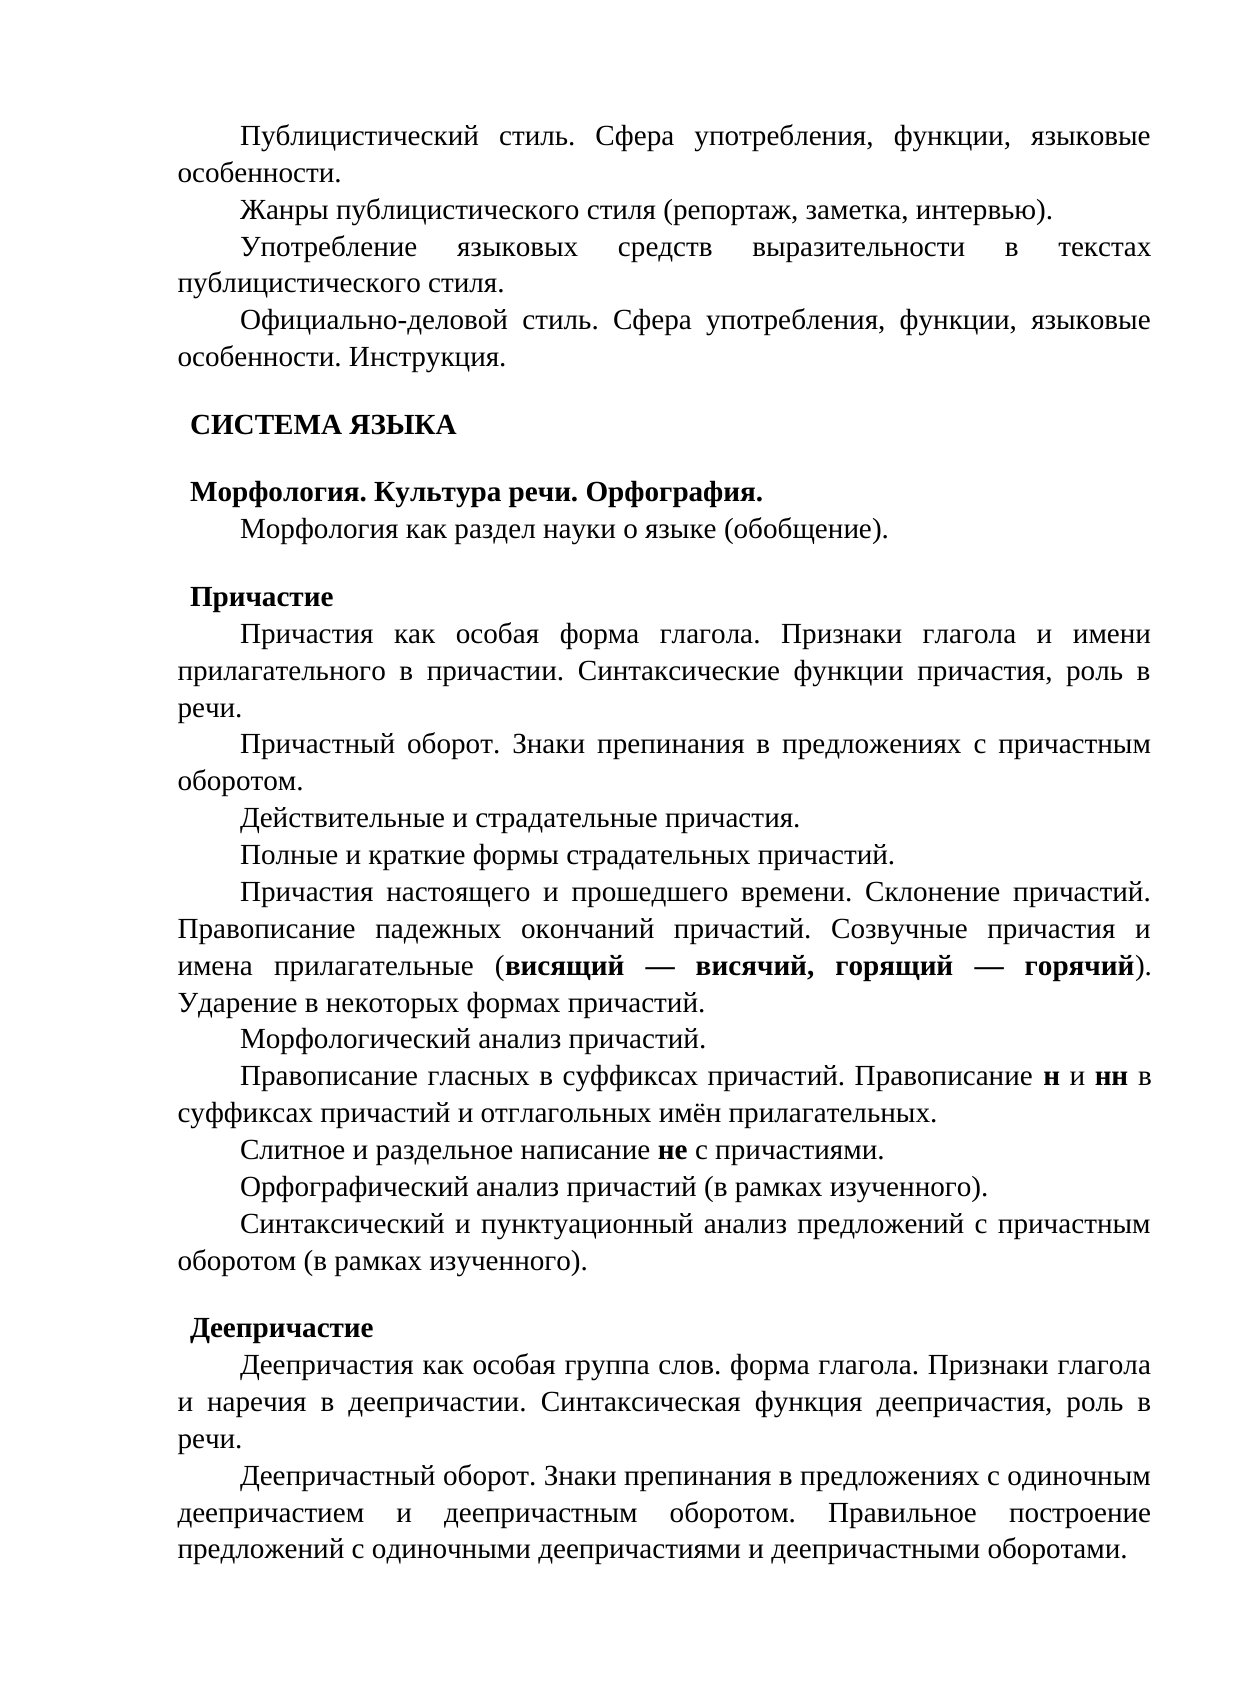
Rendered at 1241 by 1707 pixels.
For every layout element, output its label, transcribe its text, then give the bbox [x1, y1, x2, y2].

text Полные и краткие формы страдательных причастий. [177, 837, 1152, 871]
text Орфографический анализ причастий (в рамках изученного). [177, 1169, 1152, 1203]
text Официально-деловой стиль. Сфера употребления, функции, языковые особенности. Инструкция. [177, 302, 1152, 373]
text Деепричастие [190, 1310, 1152, 1344]
text Причастие [190, 579, 1152, 613]
text Жанры публицистического стиля (репортаж, заметка, интервью). [177, 192, 1152, 225]
text Причастия настоящего и прошедшего времени. Склонение причастий. Правописание падежных окончаний причастий. Созвучные причастия и имена прилагательные (висящий — висячий, горящий — горячий). Ударение в некоторых формах причастий. [177, 874, 1152, 1018]
text Слитное и раздельное написание не с причастиями. [177, 1132, 1152, 1166]
text Публицистический стиль. Сфера употребления, функции, языковые особенности. [177, 118, 1152, 188]
text Причастный оборот. Знаки препинания в предложениях с причастным оборотом. [177, 727, 1152, 797]
text Причастия как особая форма глагола. Признаки глагола и имени прилагательного в причастии. Синтаксические функции причастия, роль в речи. [177, 616, 1152, 723]
text Употребление языковых средств выразительности в текстах публицистического стиля. [177, 229, 1152, 299]
text Морфологический анализ причастий. [177, 1022, 1152, 1055]
text СИСТЕМА ЯЗЫКА [190, 407, 1152, 441]
text Деепричастия как особая группа слов. форма глагола. Признаки глагола и наречия в деепричастии. Синтаксическая функция деепричастия, роль в речи. [177, 1347, 1152, 1454]
text Морфология. Культура речи. Орфография. [190, 474, 1152, 508]
text Морфология как раздел науки о языке (обобщение). [177, 511, 1152, 545]
text Действительные и страдательные причастия. [177, 800, 1152, 834]
text Деепричастный оборот. Знаки препинания в предложениях с одиночным деепричастием и деепричастным оборотом. Правильное построение предложений с одиночными деепричастиями и деепричастными оборотами. [177, 1458, 1152, 1565]
text Правописание гласных в суффиксах причастий. Правописание н и нн в суффиксах причастий и отглагольных имён прилагательных. [177, 1058, 1152, 1129]
text Синтаксический и пунктуационный анализ предложений с причастным оборотом (в рамках изученного). [177, 1206, 1152, 1276]
